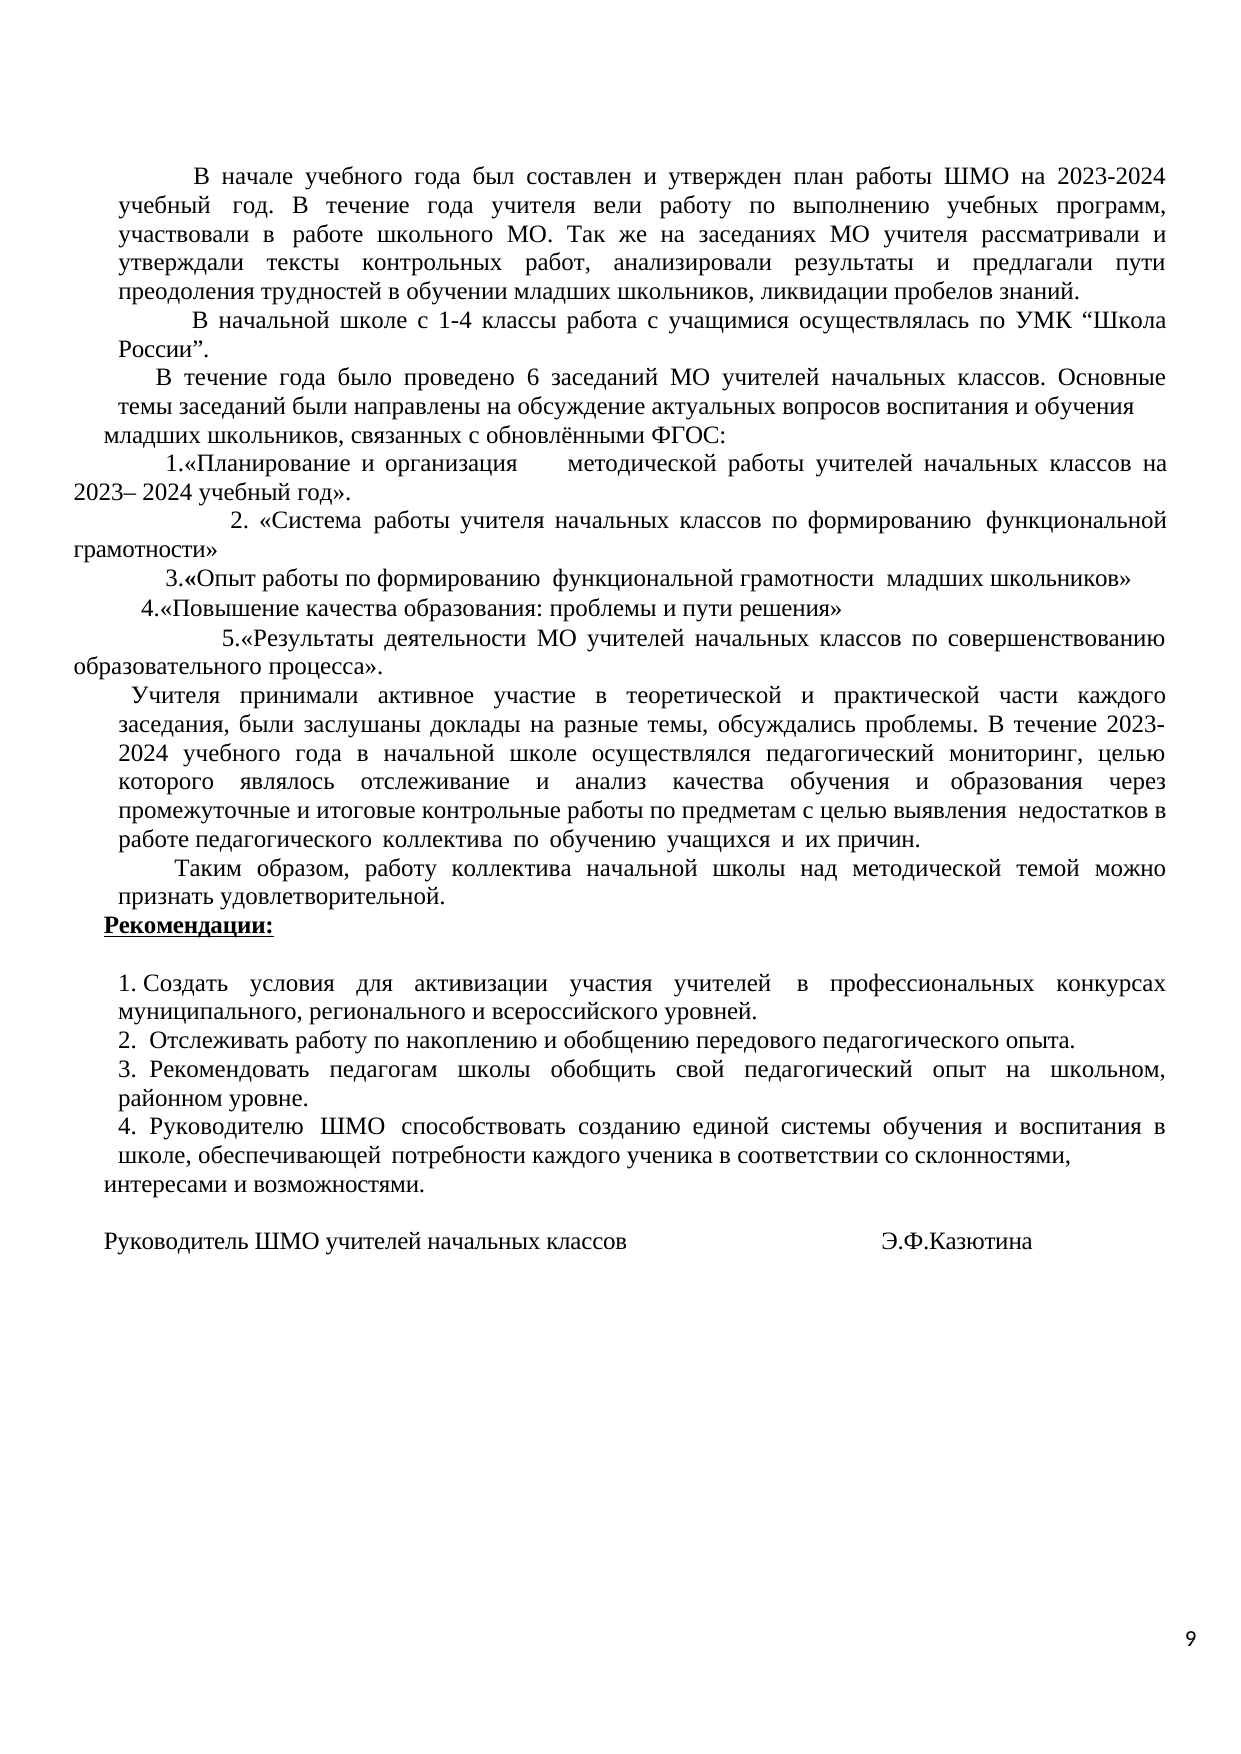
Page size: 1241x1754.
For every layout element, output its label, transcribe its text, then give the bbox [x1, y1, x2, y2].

text 5.«Результаты деятельности МО учителей начальных классов по совершенствованию образовательного процесса». [59, 623, 1167, 680]
list 4.«Повышение качества образования: проблемы и пути решения» [141, 592, 1167, 622]
text Руководитель ШМО учителей начальных классов Э.Ф.Казютина [103, 1226, 1196, 1255]
list Создать условия для активизации участия учителей в профессиональных конкурсах муниципального, регионального и всероссийского уровней. [118, 968, 1166, 1025]
text В начальной школе с 1-4 классы работа с учащимися осуществлялась по УМК “Школа России”. [118, 305, 1167, 362]
list Руководителю ШМО способствовать созданию единой системы обучения и воспитания в школе, обеспечивающей потребности каждого ученика в соответствии со склонностями, [118, 1111, 1166, 1169]
text интересами и возможностями. [103, 1169, 1166, 1198]
text 3.«Опыт работы по формированию функциональной грамотности младших школьников» [59, 563, 1167, 592]
text Рекомендации: [103, 911, 1196, 939]
list Отслеживать работу по накоплению и обобщению передового педагогического опыта. [118, 1025, 1166, 1054]
text 2. «Система работы учителя начальных классов по формированию функциональной грамотности» [59, 506, 1167, 563]
text 1.«Планирование и организация методической работы учителей начальных классов на 2023– 2024 учебный год». [59, 449, 1167, 506]
text В начале учебного года был составлен и утвержден план работы ШМО на 2023-2024 учебный год. В течение года учителя вели работу по выполнению учебных программ, участвовали в работе школьного МО. Так же на заседаниях МО учителя рассматривали и утверждали тексты контрольных работ, анализировали результаты и предлагали пути преодоления трудностей в обучении младших школьников, ликвидации пробелов знаний. [118, 161, 1167, 305]
text Учителя принимали активное участие в теоретической и практической части каждого заседания, были заслушаны доклады на разные темы, обсуждались проблемы. В течение 2023-2024 учебного года в начальной школе осуществлялся педагогический мониторинг, целью которого являлось отслеживание и анализ качества обучения и образования через промежуточные и итоговые контрольные работы по предметам с целью выявления недостатков в работе педагогического коллектива по обучению учащихся и их причин. [118, 680, 1166, 853]
text В течение года было проведено 6 заседаний МО учителей начальных классов. Основные темы заседаний были направлены на обсуждение актуальных вопросов воспитания и обучения [118, 362, 1166, 420]
list Рекомендовать педагогам школы обобщить свой педагогический опыт на школьном, районном уровне. [118, 1054, 1166, 1111]
text младших школьников, связанных с обновлёнными ФГОС: [103, 420, 1196, 449]
text Таким образом, работу коллектива начальной школы над методической темой можно признать удовлетворительной. [118, 853, 1166, 910]
